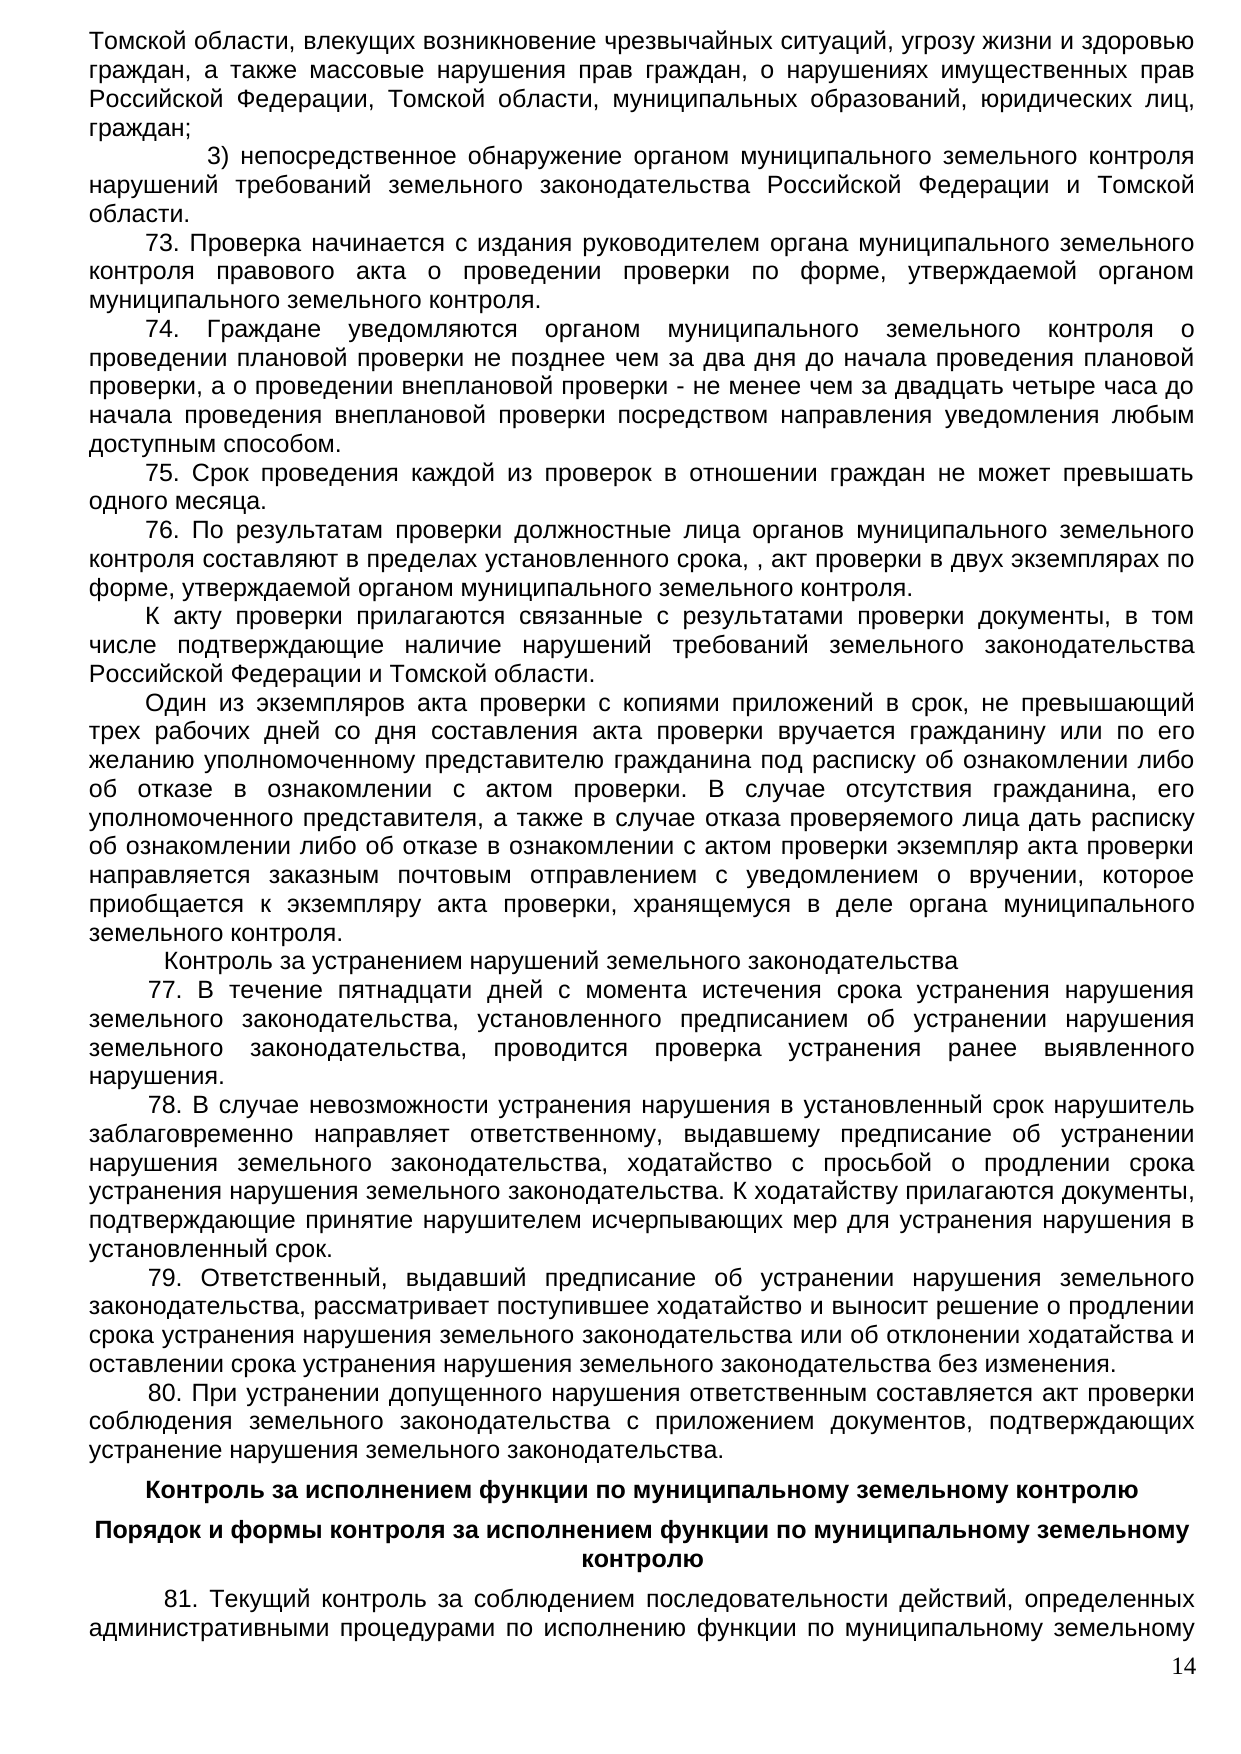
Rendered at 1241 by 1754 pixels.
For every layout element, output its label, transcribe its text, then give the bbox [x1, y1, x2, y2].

text Порядок и формы контроля за исполнением функции по муниципальному земельному контролю [89, 1515, 1196, 1573]
text 75. Срок проведения каждой из проверок в отношении граждан не может превышать одного месяца. [89, 458, 1196, 515]
text 74. Граждане уведомляются органом муниципального земельного контроля о проведении плановой проверки не позднее чем за два дня до начала проведения плановой проверки, а о проведении внеплановой проверки - не менее чем за двадцать четыре часа до начала проведения внеплановой проверки посредством направления уведомления любым доступным способом. [89, 314, 1196, 458]
text 73. Проверка начинается с издания руководителем органа муниципального земельного контроля правового акта о проведении проверки по форме, утверждаемой органом муниципального земельного контроля. [89, 228, 1196, 314]
text 3) непосредственное обнаружение органом муниципального земельного контроля нарушений требований земельного законодательства Российской Федерации и Томской области. [89, 141, 1196, 228]
text 76. По результатам проверки должностные лица органов муниципального земельного контроля составляют в пределах установленного срока, , акт проверки в двух экземплярах по форме, утверждаемой органом муниципального земельного контроля. [89, 515, 1196, 601]
text 79. Ответственный, выдавший предписание об устранении нарушения земельного законодательства, рассматривает поступившее ходатайство и выносит решение о продлении срока устранения нарушения земельного законодательства или об отклонении ходатайства и оставлении срока устранения нарушения земельного законодательства без изменения. [89, 1263, 1196, 1378]
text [89, 26, 1196, 141]
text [89, 1584, 1196, 1641]
text Один из экземпляров акта проверки с копиями приложений в срок, не превышающий трех рабочих дней со дня составления акта проверки вручается гражданину или по его желанию уполномоченному представителю гражданина под расписку об ознакомлении либо об отказе в ознакомлении с актом проверки. В случае отсутствия гражданина, его уполномоченного представителя, а также в случае отказа проверяемого лица дать расписку об ознакомлении либо об отказе в ознакомлении с актом проверки экземпляр акта проверки направляется заказным почтовым отправлением с уведомлением о вручении, которое приобщается к экземпляру акта проверки, хранящемуся в деле органа муниципального земельного контроля. [89, 688, 1196, 946]
text 80. При устранении допущенного нарушения ответственным составляется акт проверки соблюдения земельного законодательства с приложением документов, подтверждающих устранение нарушения земельного законодательства. [89, 1378, 1196, 1464]
text 77. В течение пятнадцати дней с момента истечения срока устранения нарушения земельного законодательства, установленного предписанием об устранении нарушения земельного законодательства, проводится проверка устранения ранее выявленного нарушения. [89, 975, 1196, 1090]
text 78. В случае невозможности устранения нарушения в установленный срок нарушитель заблаговременно направляет ответственному, выдавшему предписание об устранении нарушения земельного законодательства, ходатайство с просьбой о продлении срока устранения нарушения земельного законодательства. К ходатайству прилагаются документы, подтверждающие принятие нарушителем исчерпывающих мер для устранения нарушения в установленный срок. [89, 1090, 1196, 1263]
text Контроль за исполнением функции по муниципальному земельному контролю [89, 1475, 1196, 1504]
text Контроль за устранением нарушений земельного законодательства [89, 946, 1196, 975]
text К акту проверки прилагаются связанные с результатами проверки документы, в том числе подтверждающие наличие нарушений требований земельного законодательства Российской Федерации и Томской области. [89, 601, 1196, 688]
